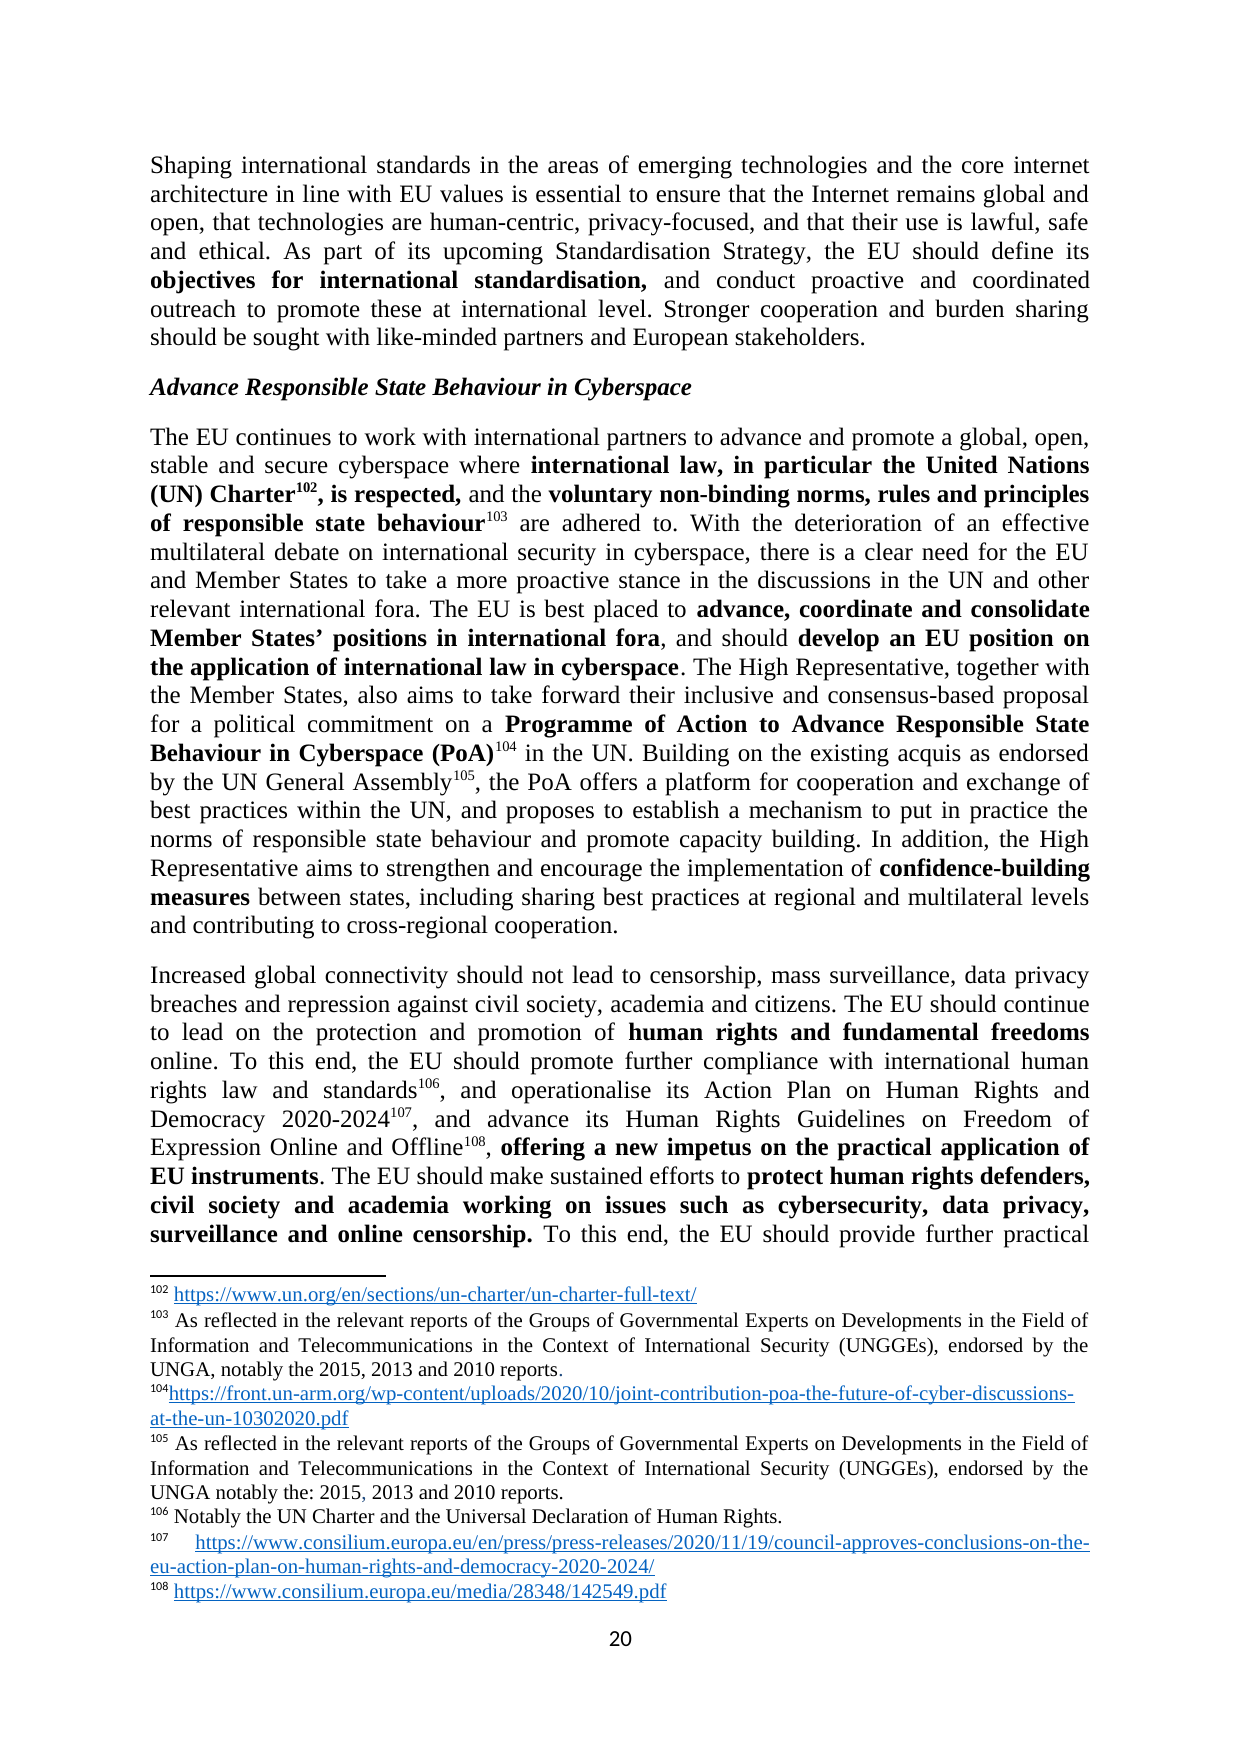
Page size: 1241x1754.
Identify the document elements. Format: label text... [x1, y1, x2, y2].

subtitle Advance Responsible State Behaviour in Cyberspace [150, 372, 1090, 401]
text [150, 960, 1090, 1247]
text Shaping international standards in the areas of emerging technologies and the core internet architecture in line with EU values is essential to ensure that the Internet remains global and open, that technologies are human-centric, privacy-focused, and that their use is lawful, safe and ethical. As part of its upcoming Standardisation Strategy, the EU should define its objectives for international standardisation, and conduct proactive and coordinated outreach to promote these at international level. Stronger cooperation and burden sharing should be sought with like-minded partners and European stakeholders. [150, 150, 1090, 351]
text The EU continues to work with international partners to advance and promote a global, open, stable and secure cyberspace where international law, in particular the United Nations (UN) Charter, is respected, and the voluntary non-binding norms, rules and principles of responsible state behaviour are adhered to. With the deterioration of an effective multilateral debate on international security in cyberspace, there is a clear need for the EU and Member States to take a more proactive stance in the discussions in the UN and other relevant international fora. The EU is best placed to advance, coordinate and consolidate Member States’ positions in international fora, and should develop an EU position on the application of international law in cyberspace. The High Representative, together with the Member States, also aims to take forward their inclusive and consensus-based proposal for a political commitment on a Programme of Action to Advance Responsible State Behaviour in Cyberspace (PoA) in the UN. Building on the existing acquis as endorsed by the UN General Assembly, the PoA offers a platform for cooperation and exchange of best practices within the UN, and proposes to establish a mechanism to put in practice the norms of responsible state behaviour and promote capacity building. In addition, the High Representative aims to strengthen and encourage the implementation of confidence-building measures between states, including sharing best practices at regional and multilateral levels and contributing to cross-regional cooperation. [150, 422, 1090, 939]
